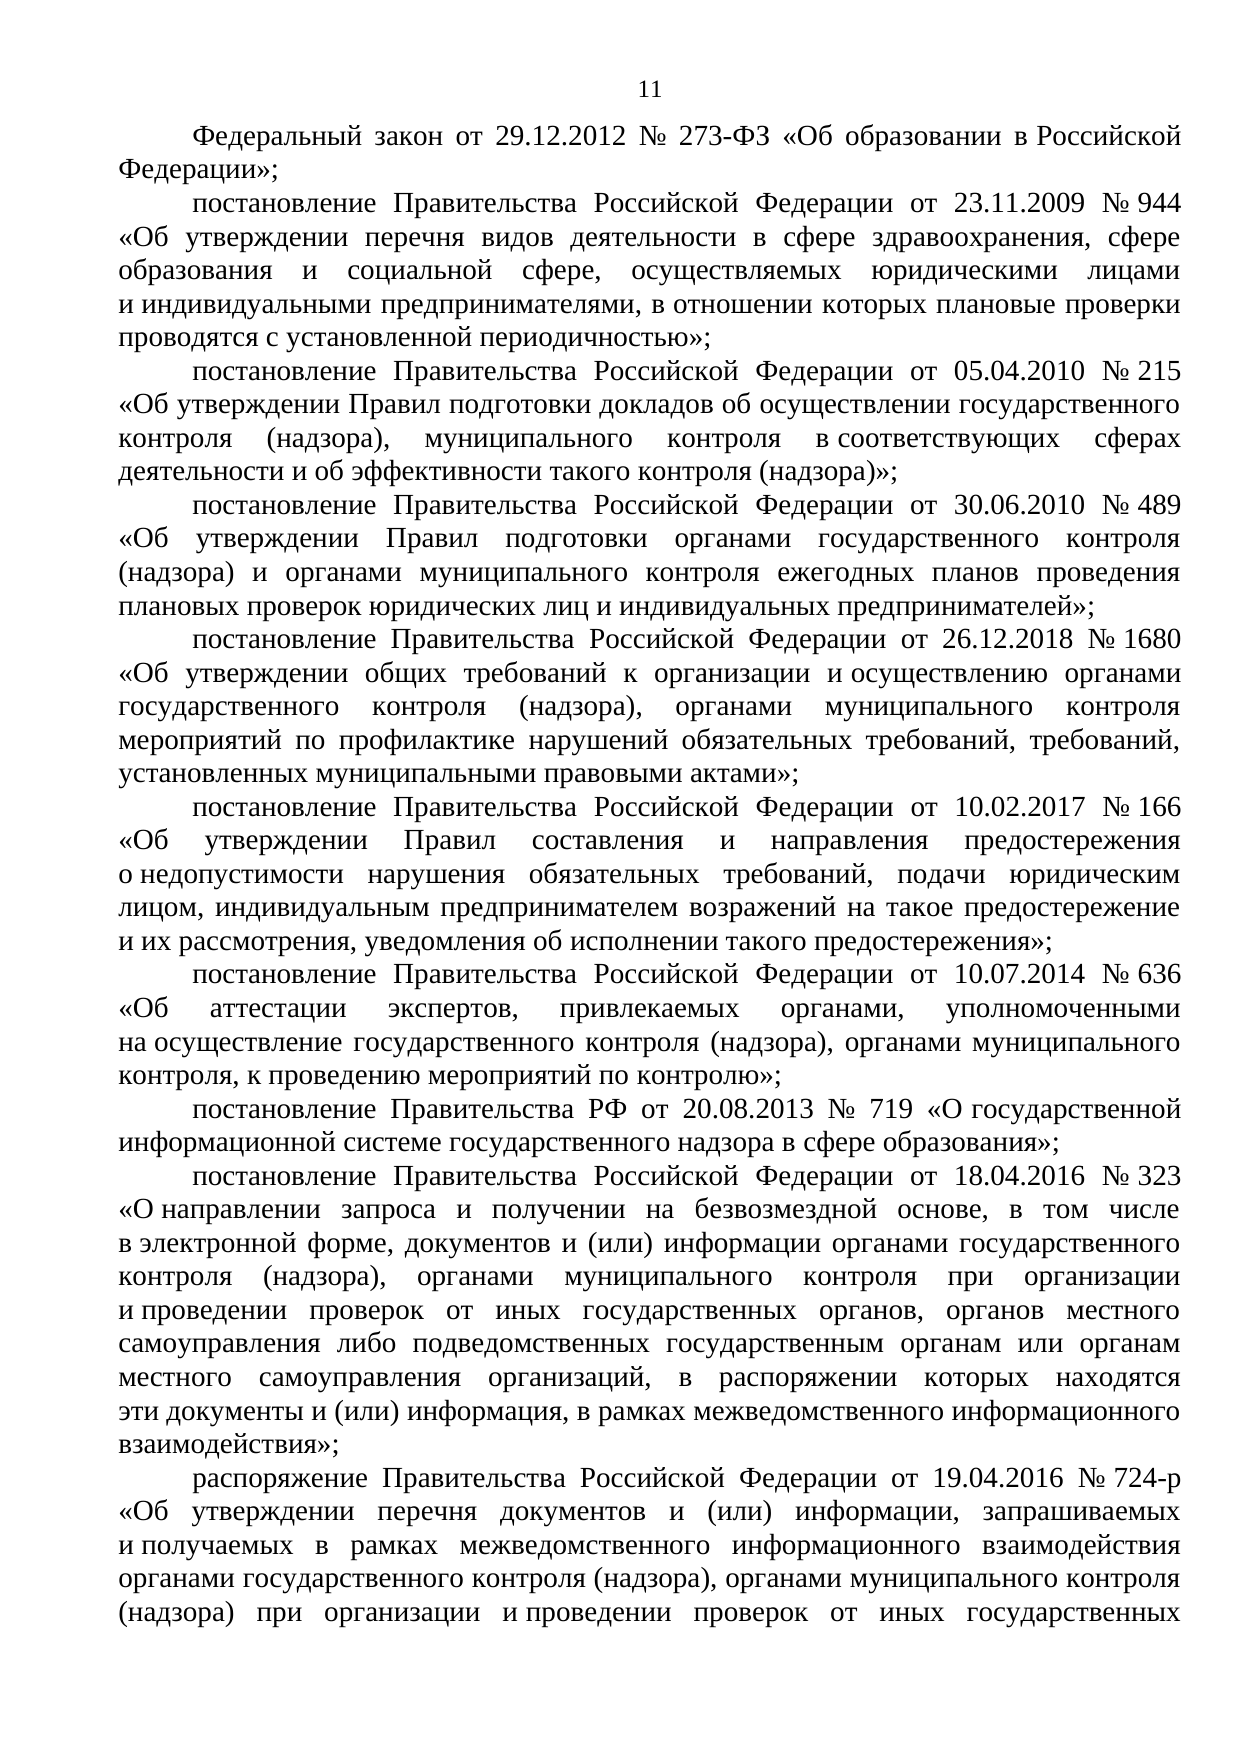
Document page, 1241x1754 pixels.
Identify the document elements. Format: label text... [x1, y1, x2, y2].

text постановление Правительства Российской Федерации от 30.06.2010 № 489 «Об утверждении Правил подготовки органами государственного контроля (надзора) и органами муниципального контроля ежегодных планов проведения плановых проверок юридических лиц и индивидуальных предпринимателей»; [118, 487, 1181, 621]
text постановление Правительства Российской Федерации от 10.02.2017 № 166 «Об утверждении Правил составления и направления предостережения о недопустимости нарушения обязательных требований, подачи юридическим лицом, индивидуальным предпринимателем возражений на такое предостережение и их рассмотрения, уведомления об исполнении такого предостережения»; [118, 789, 1181, 957]
text постановление Правительства Российской Федерации от 10.07.2014 № 636 «Об аттестации экспертов, привлекаемых органами, уполномоченными на осуществление государственного контроля (надзора), органами муниципального контроля, к проведению мероприятий по контролю»; [118, 957, 1181, 1091]
text постановление Правительства Российской Федерации от 26.12.2018 № 1680 «Об утверждении общих требований к организации и осуществлению органами государственного контроля (надзора), органами муниципального контроля мероприятий по профилактике нарушений обязательных требований, требований, установленных муниципальными правовыми актами»; [118, 621, 1181, 789]
text постановление Правительства Российской Федерации от 23.11.2009 № 944 «Об утверждении перечня видов деятельности в сфере здравоохранения, сфере образования и социальной сфере, осуществляемых юридическими лицами и индивидуальными предпринимателями, в отношении которых плановые проверки проводятся с установленной периодичностью»; [118, 185, 1181, 353]
text постановление Правительства РФ от 20.08.2013 № 719 «О государственной информационной системе государственного надзора в сфере образования»; [118, 1091, 1181, 1158]
text постановление Правительства Российской Федерации от 05.04.2010 № 215 «Об утверждении Правил подготовки докладов об осуществлении государственного контроля (надзора), муниципального контроля в соответствующих сферах деятельности и об эффективности такого контроля (надзора)»; [118, 353, 1181, 487]
text постановление Правительства Российской Федерации от 18.04.2016 № 323 «О направлении запроса и получении на безвозмездной основе, в том числе в электронной форме, документов и (или) информации органами государственного контроля (надзора), органами муниципального контроля при организации и проведении проверок от иных государственных органов, органов местного самоуправления либо подведомственных государственным органам или органам местного самоуправления организаций, в распоряжении которых находятся эти документы и (или) информация, в рамках межведомственного информационного взаимодействия»; [118, 1158, 1181, 1460]
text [118, 1460, 1181, 1627]
text Федеральный закон от 29.12.2012 № 273-ФЗ «Об образовании в Российской Федерации»; [118, 118, 1181, 185]
